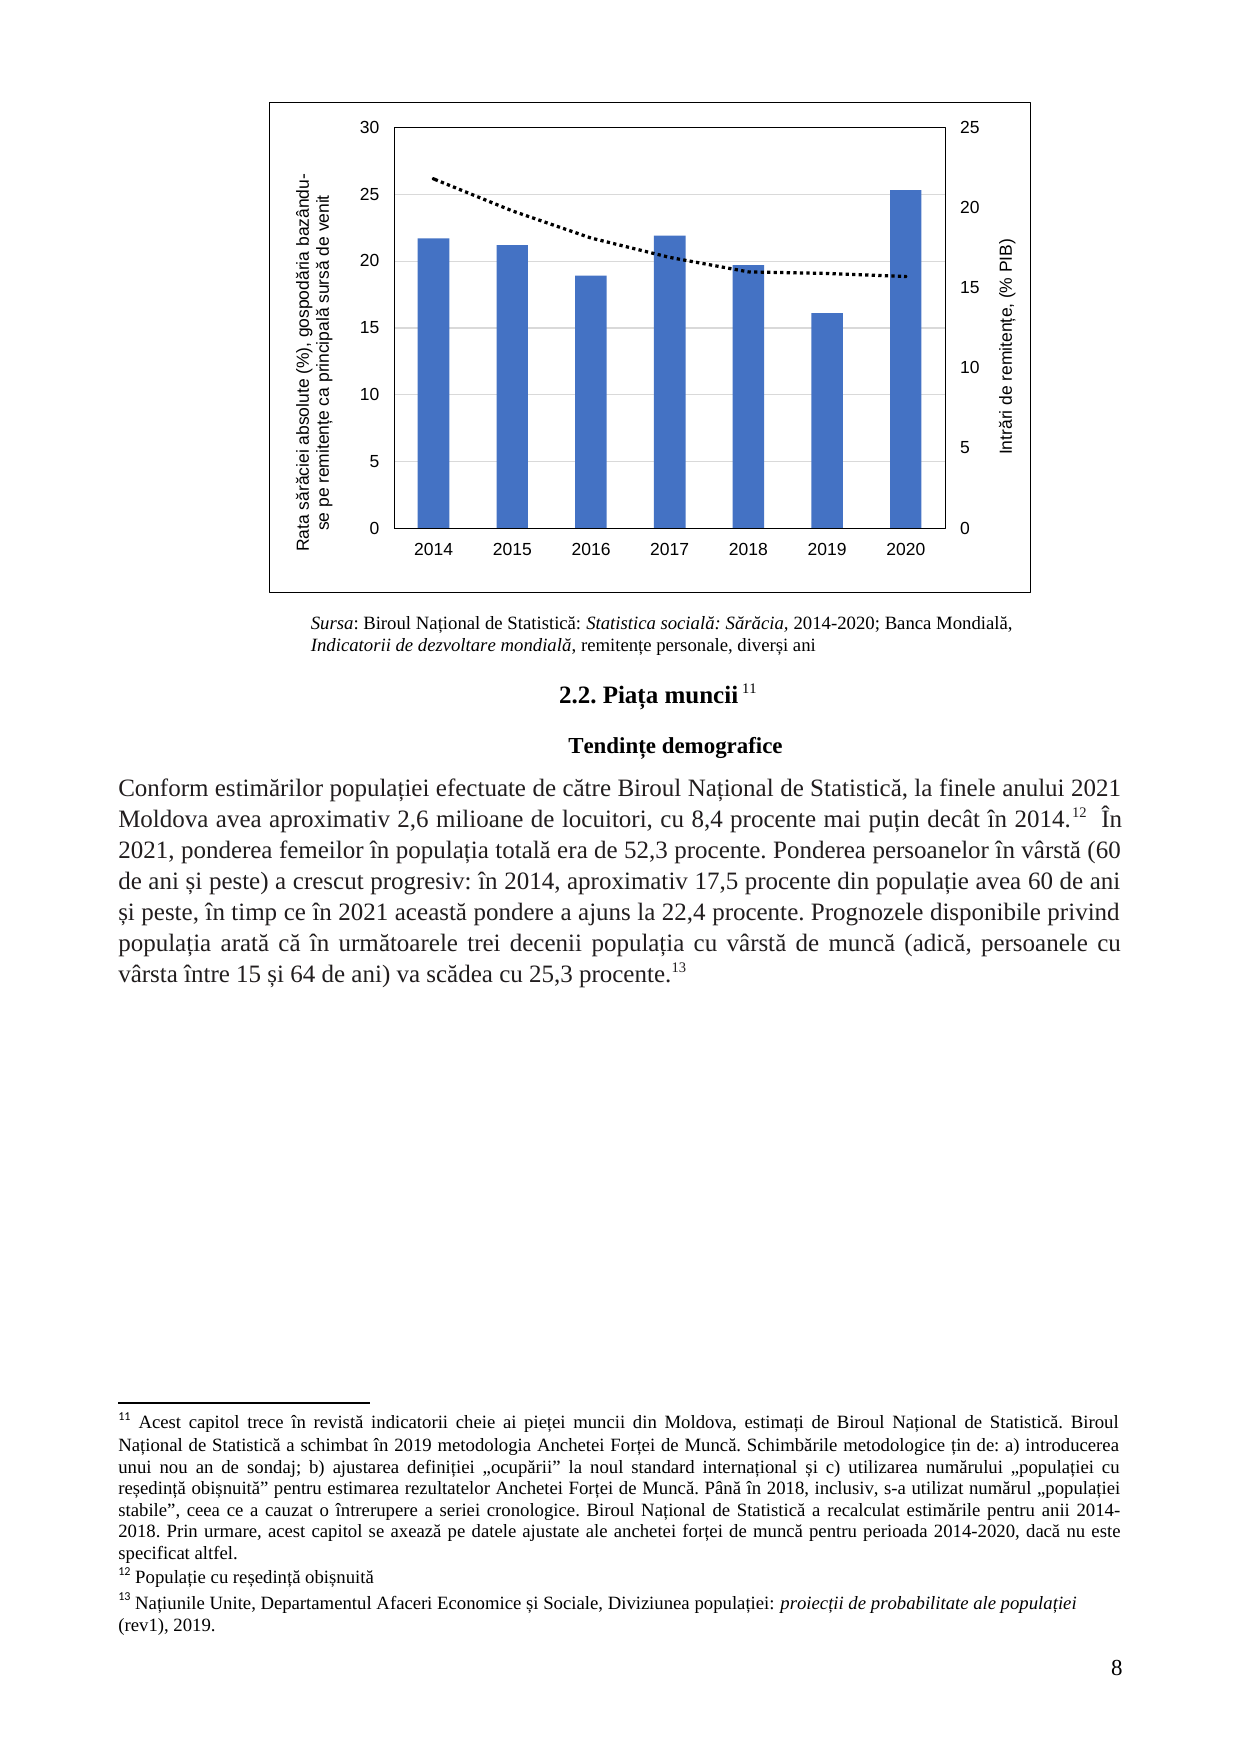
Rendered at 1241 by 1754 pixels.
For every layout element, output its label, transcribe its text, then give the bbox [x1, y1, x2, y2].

text Sursa: Biroul Național de Statistică: Statistica socială: Sărăcia, 2014-2020; Banca Mondială, [311, 612, 1122, 634]
text Indicatorii de dezvoltare mondială, remitențe personale, diverși ani [311, 634, 1122, 655]
subtitle 2.2. Piața muncii [118, 680, 1122, 709]
text Conform estimărilor populației efectuate de către Biroul Național de Statistică, la finele anului 2021 Moldova avea aproximativ 2,6 milioane de locuitori, cu 8,4 procente mai puțin decât în 2014. În 2021, ponderea femeilor în populația totală era de 52,3 procente. Ponderea persoanelor în vârstă (60 de ani și peste) a crescut progresiv: în 2014, aproximativ 17,5 procente din populație avea 60 de ani și peste, în timp ce în 2021 această pondere a ajuns la 22,4 procente. Prognozele disponibile privind populația arată că în următoarele trei decenii populația cu vârstă de muncă (adică, persoanele cu vârsta între 15 și 64 de ani) va scădea cu 25,3 procente. [118, 773, 1122, 988]
subtitle Tendințe demografice [568, 732, 1122, 758]
